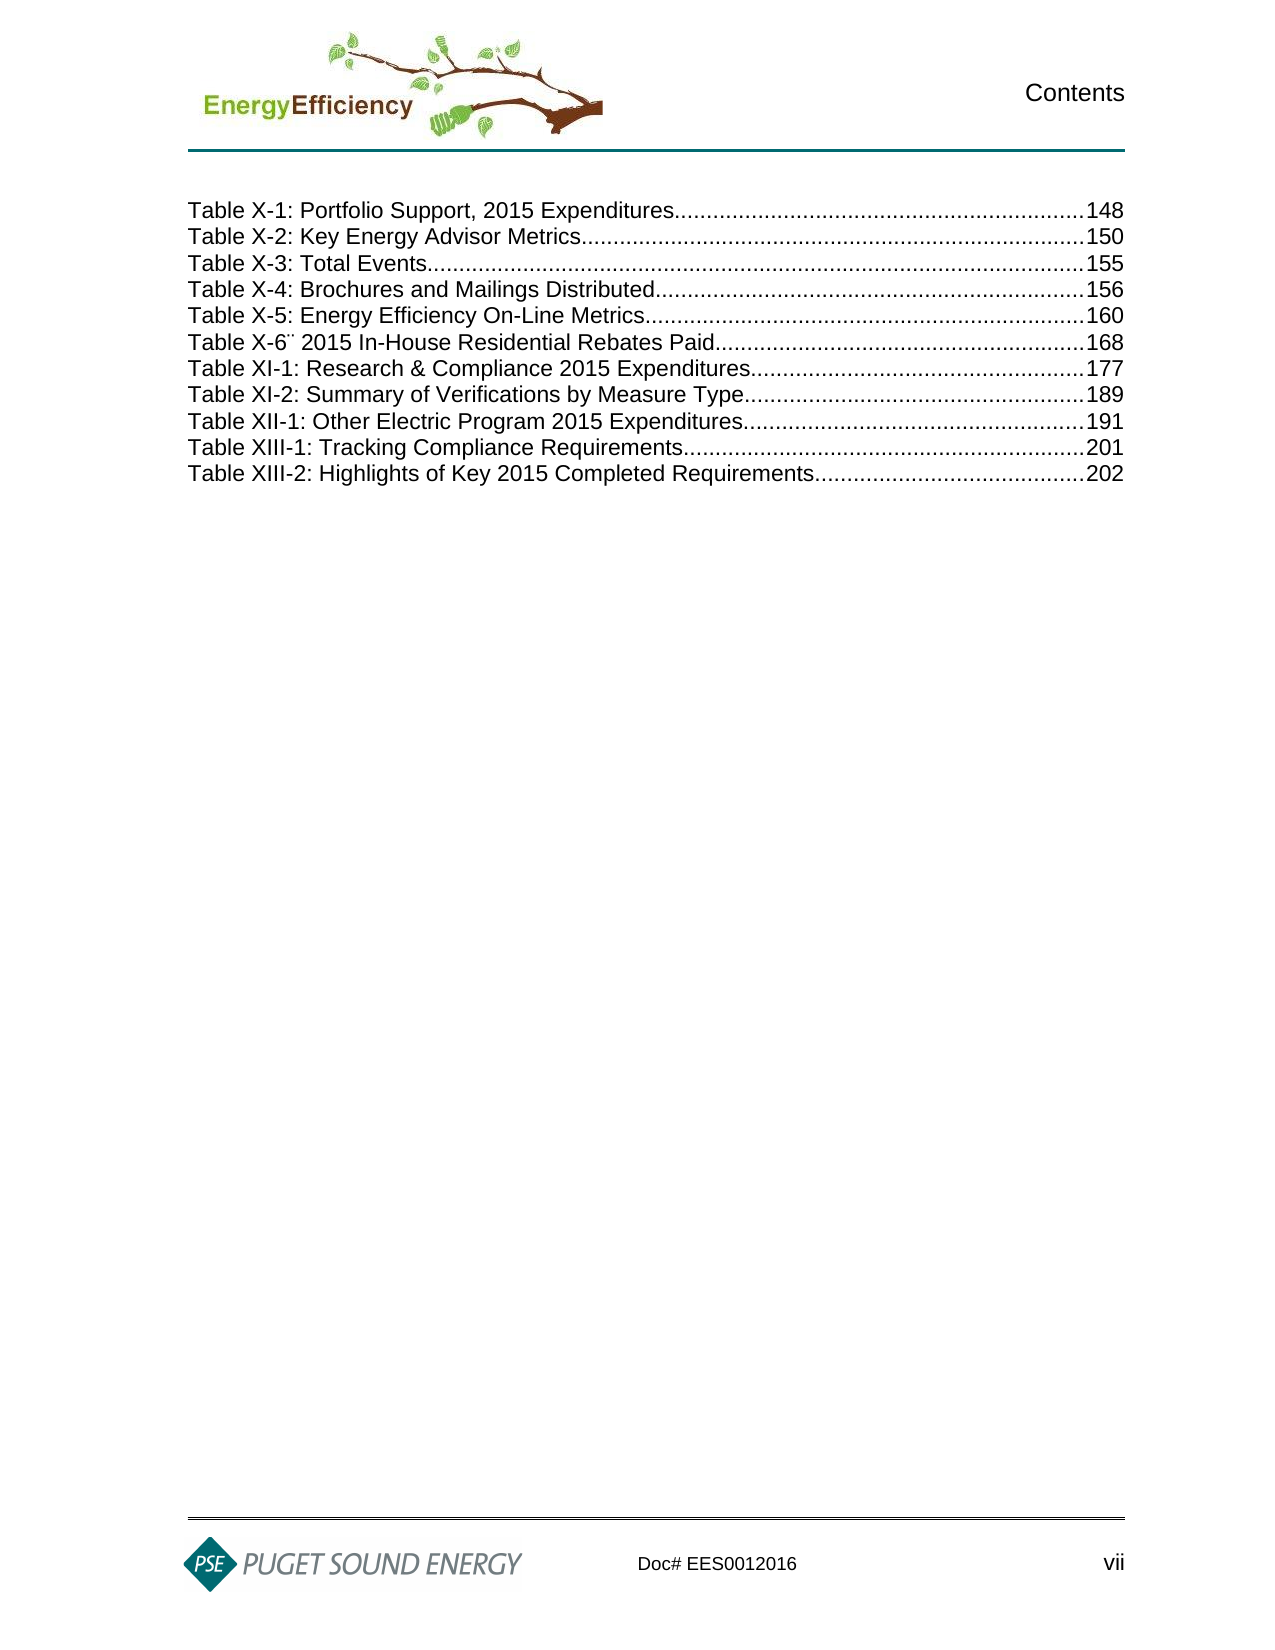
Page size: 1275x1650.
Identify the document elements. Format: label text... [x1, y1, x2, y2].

text Table X-6¨ 2015 In-House Residential Rebates Paid 168 [187, 329, 1125, 355]
text Table XI-2: Summary of Verifications by Measure Type 189 [187, 381, 1125, 408]
text Table XIII-1: Tracking Compliance Requirements 201 [187, 434, 1125, 460]
text Table X-1: Portfolio Support, 2015 Expenditures 148 [187, 197, 1125, 223]
picture [167, 31, 603, 140]
text Table X-4: Brochures and Mailings Distributed 156 [187, 276, 1125, 302]
text Table X-5: Energy Efficiency On-Line Metrics 160 [187, 302, 1125, 329]
picture [183, 1537, 523, 1592]
text Table XI-1: Research & Compliance 2015 Expenditures 177 [187, 355, 1125, 381]
text Table XIII-2: Highlights of Key 2015 Completed Requirements 202 [187, 460, 1125, 487]
text Table X-2: Key Energy Advisor Metrics 150 [187, 223, 1125, 249]
text Table X-3: Total Events 155 [187, 249, 1125, 276]
text Table XII-1: Other Electric Program 2015 Expenditures 191 [187, 408, 1125, 434]
